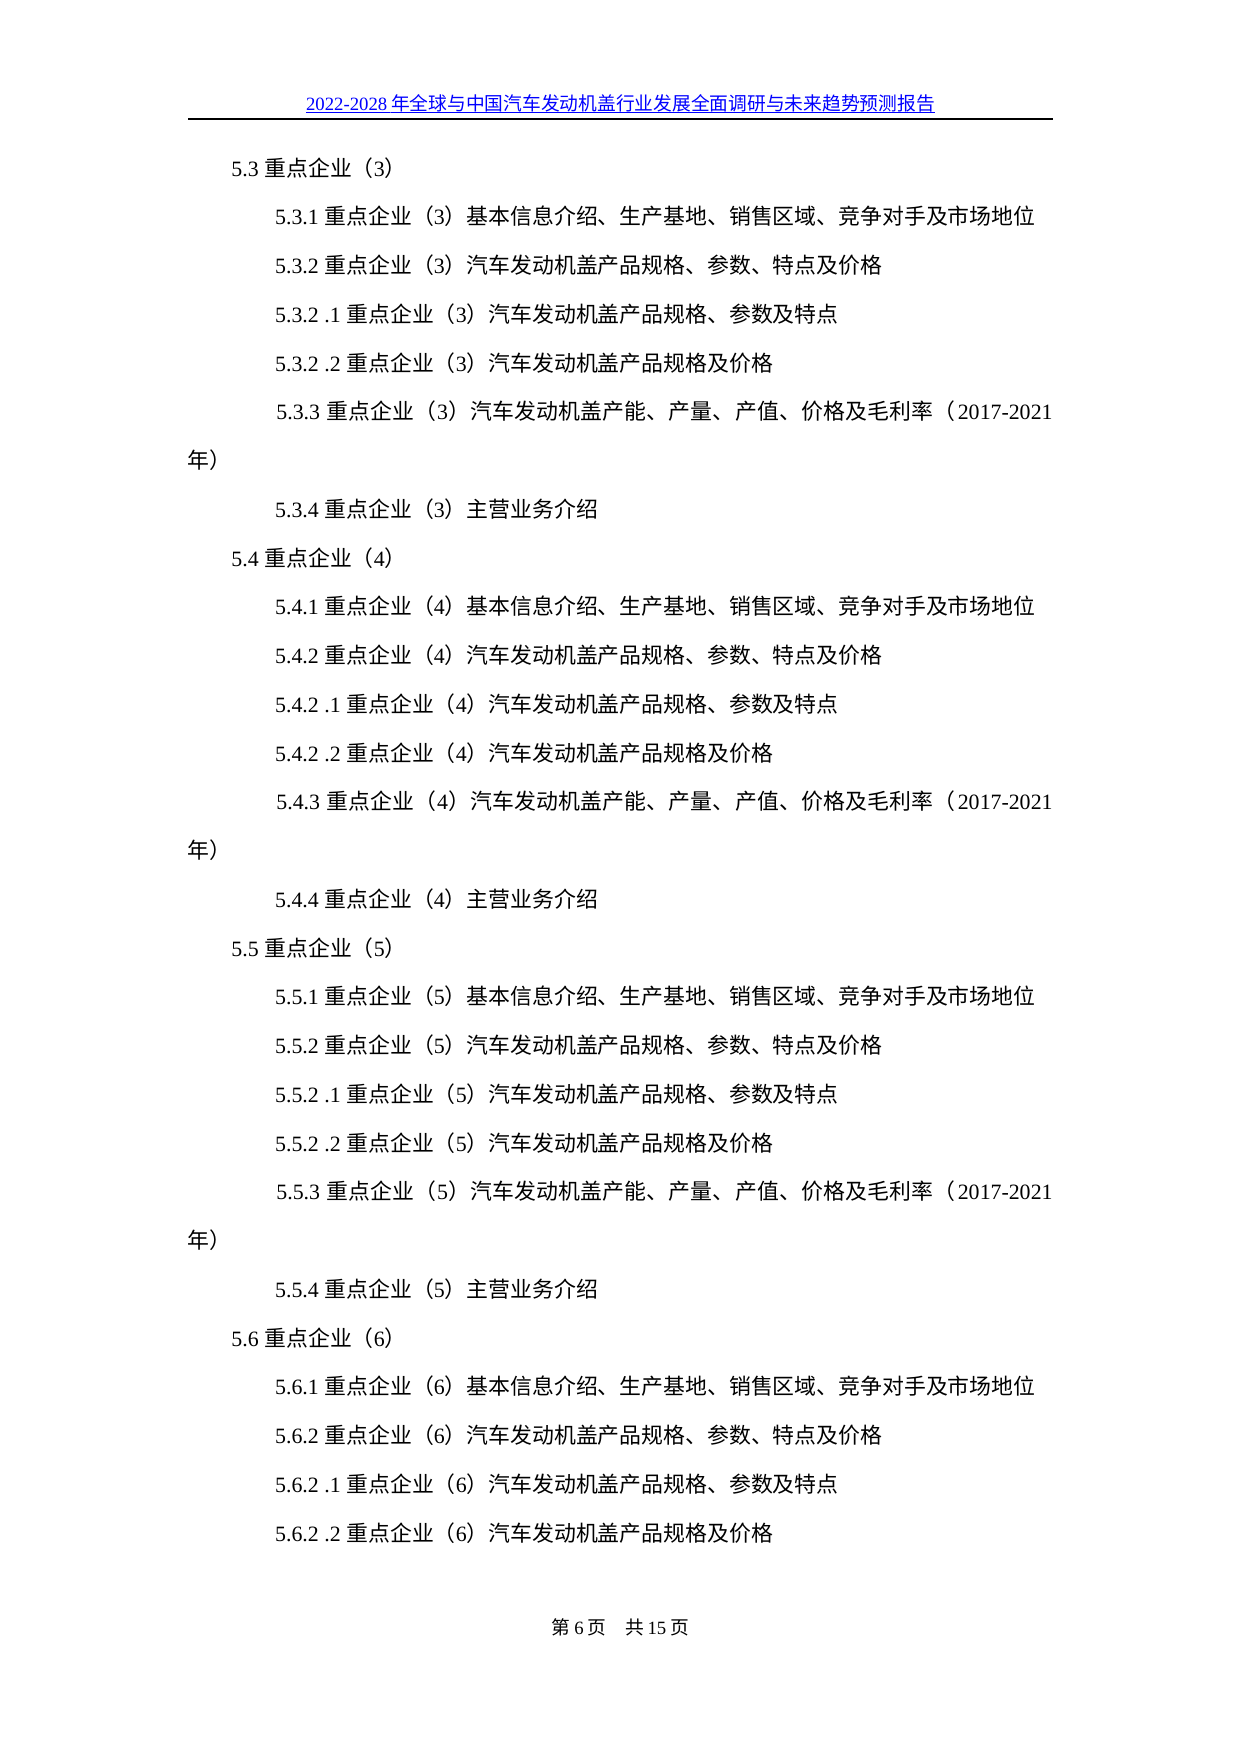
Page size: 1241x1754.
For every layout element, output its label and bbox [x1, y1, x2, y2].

text [187, 150, 1053, 1548]
